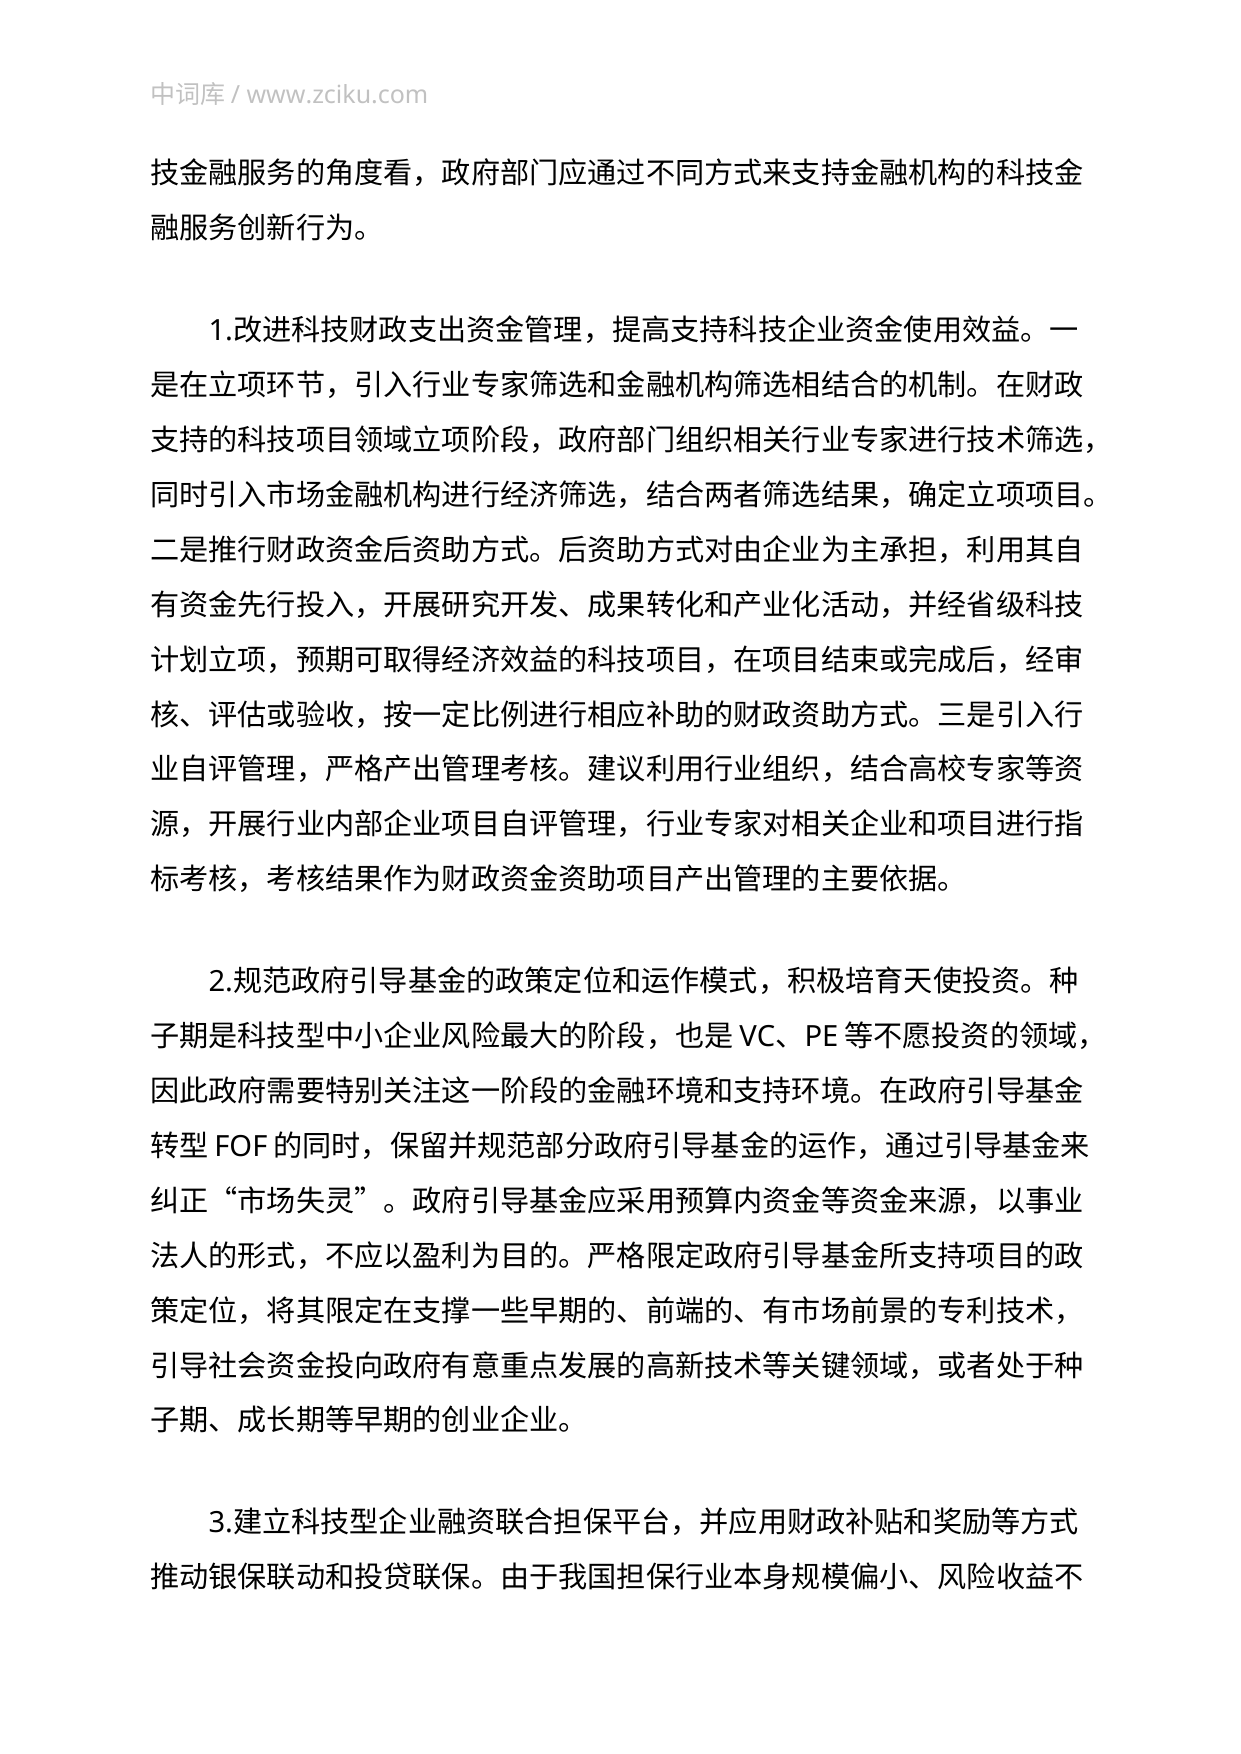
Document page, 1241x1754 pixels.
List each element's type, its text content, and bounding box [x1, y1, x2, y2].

text 1.改进科技财政支出资金管理，提高支持科技企业资金使用效益。一是在立项环节，引入行业专家筛选和金融机构筛选相结合的机制。在财政支持的科技项目领域立项阶段，政府部门组织相关行业专家进行技术筛选，同时引入市场金融机构进行经济筛选，结合两者筛选结果，确定立项项目。二是推行财政资金后资助方式。后资助方式对由企业为主承担，利用其自有资金先行投入，开展研究开发、成果转化和产业化活动，并经省级科技计划立项，预期可取得经济效益的科技项目，在项目结束或完成后，经审核、评估或验收，按一定比例进行相应补助的财政资助方式。三是引入行业自评管理，严格产出管理考核。建议利用行业组织，结合高校专家等资源，开展行业内部企业项目自评管理，行业专家对相关企业和项目进行指标考核，考核结果作为财政资金资助项目产出管理的主要依据。 [150, 307, 1090, 898]
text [150, 150, 1090, 247]
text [150, 1499, 1090, 1596]
text 2.规范政府引导基金的政策定位和运作模式，积极培育天使投资。种子期是科技型中小企业风险最大的阶段，也是VC、PE等不愿投资的领域，因此政府需要特别关注这一阶段的金融环境和支持环境。在政府引导基金转型FOF的同时，保留并规范部分政府引导基金的运作，通过引导基金来纠正“市场失灵”。政府引导基金应采用预算内资金等资金来源，以事业法人的形式，不应以盈利为目的。严格限定政府引导基金所支持项目的政策定位，将其限定在支撑一些早期的、前端的、有市场前景的专利技术，引导社会资金投向政府有意重点发展的高新技术等关键领域，或者处于种子期、成长期等早期的创业企业。 [150, 957, 1090, 1439]
